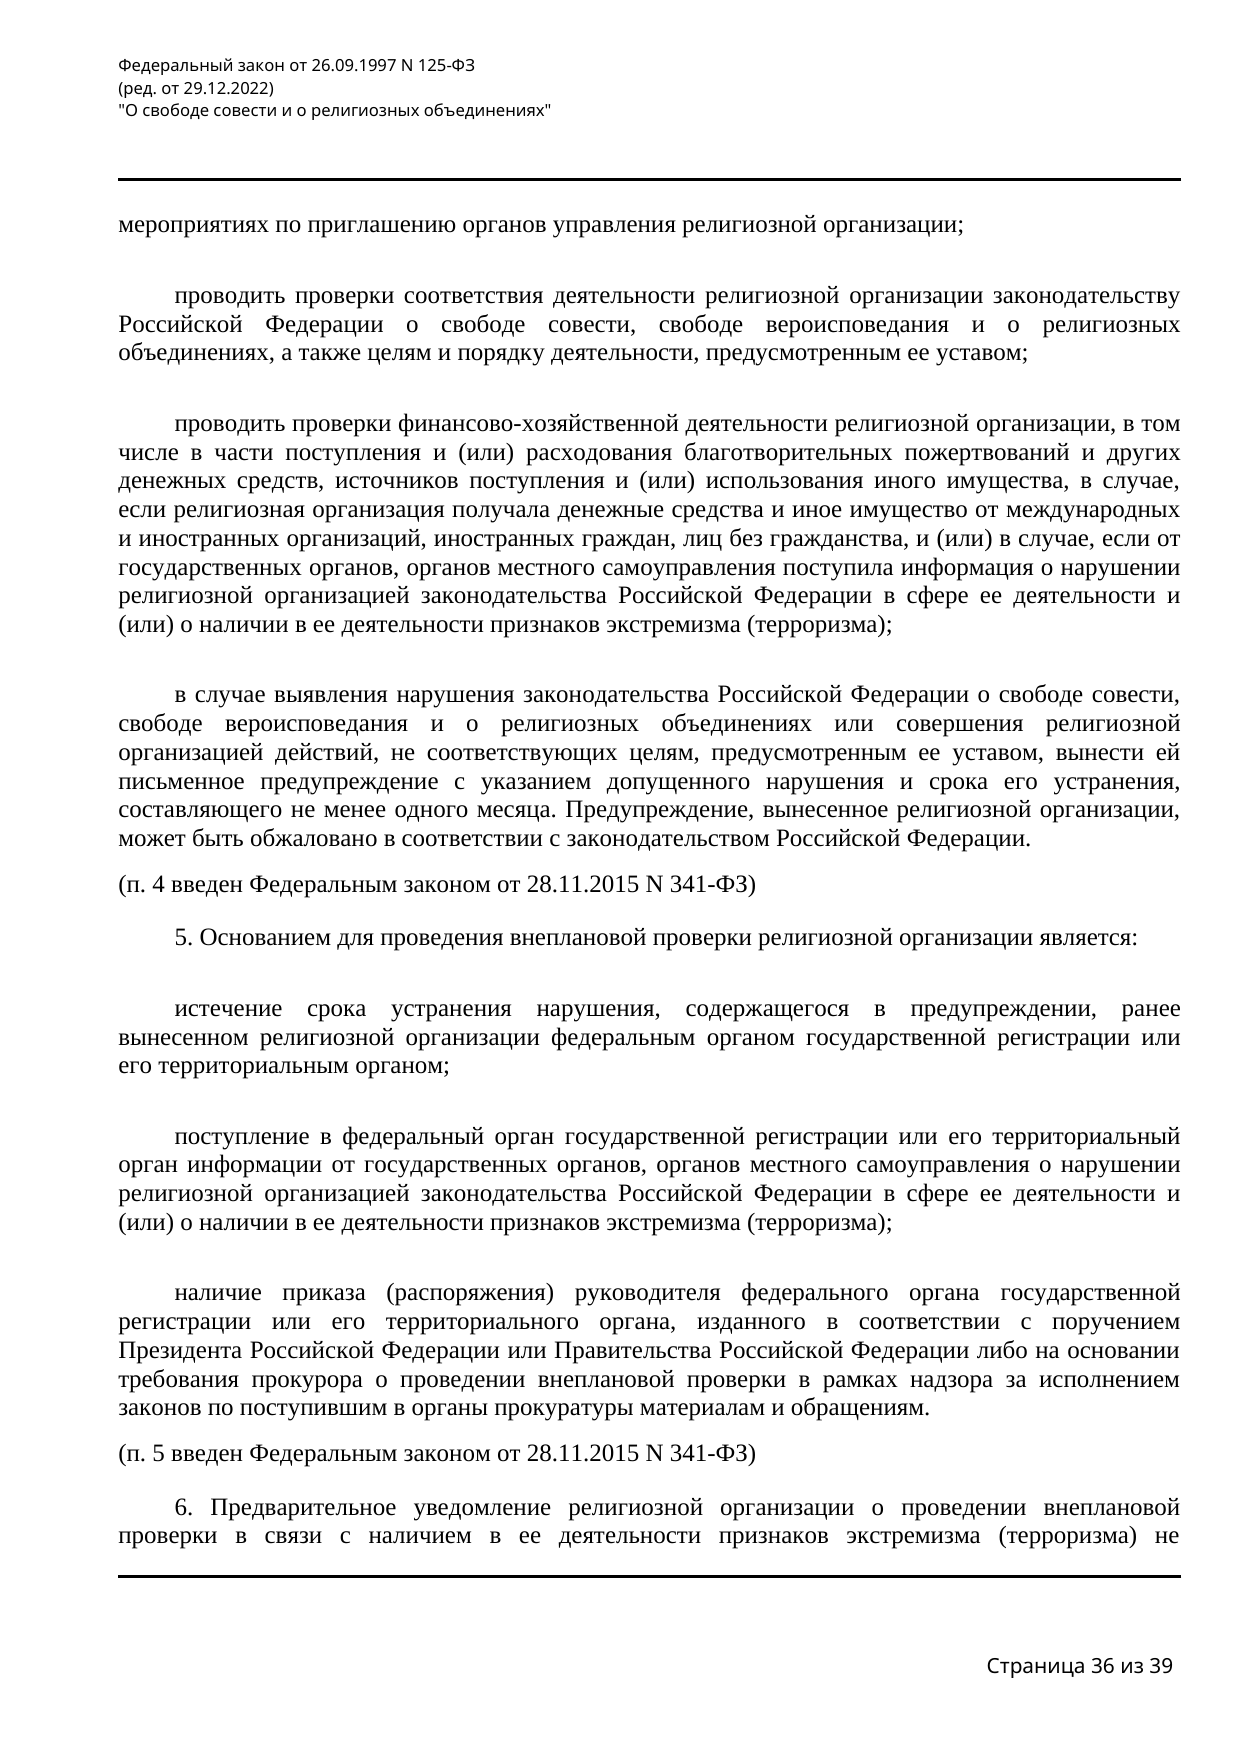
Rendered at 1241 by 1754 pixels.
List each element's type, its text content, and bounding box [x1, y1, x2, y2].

text наличие приказа (распоряжения) руководителя федерального органа государственной регистрации или его территориального органа, изданного в соответствии с поручением Президента Российской Федерации или Правительства Российской Федерации либо на основании требования прокурора о проведении внеплановой проверки в рамках надзора за исполнением законов по поступившим в органы прокуратуры материалам и обращениям. [118, 1277, 1181, 1421]
text (п. 5 введен Федеральным законом от 28.11.2015 N 341-ФЗ) [118, 1438, 1181, 1467]
text проводить проверки финансово-хозяйственной деятельности религиозной организации, в том числе в части поступления и (или) расходования благотворительных пожертвований и других денежных средств, источников поступления и (или) использования иного имущества, в случае, если религиозная организация получала денежные средства и иное имущество от международных и иностранных организаций, иностранных граждан, лиц без гражданства, и (или) в случае, если от государственных органов, органов местного самоуправления поступила информация о нарушении религиозной организацией законодательства Российской Федерации в сфере ее деятельности и (или) о наличии в ее деятельности признаков экстремизма (терроризма); [118, 408, 1181, 638]
text поступление в федеральный орган государственной регистрации или его территориальный орган информации от государственных органов, органов местного самоуправления о нарушении религиозной организацией законодательства Российской Федерации в сфере ее деятельности и (или) о наличии в ее деятельности признаков экстремизма (терроризма); [118, 1121, 1181, 1236]
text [118, 209, 1181, 238]
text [118, 1492, 1181, 1549]
text истечение срока устранения нарушения, содержащегося в предупреждении, ранее вынесенном религиозной организации федеральным органом государственной регистрации или его территориальным органом; [118, 993, 1181, 1079]
text в случае выявления нарушения законодательства Российской Федерации о свободе совести, свободе вероисповедания и о религиозных объединениях или совершения религиозной организацией действий, не соответствующих целям, предусмотренным ее уставом, вынести ей письменное предупреждение с указанием допущенного нарушения и срока его устранения, составляющего не менее одного месяца. Предупреждение, вынесенное религиозной организации, может быть обжаловано в соответствии с законодательством Российской Федерации. [118, 679, 1181, 852]
text (п. 4 введен Федеральным законом от 28.11.2015 N 341-ФЗ) [118, 869, 1181, 897]
text проводить проверки соответствия деятельности религиозной организации законодательству Российской Федерации о свободе совести, свободе вероисповедания и о религиозных объединениях, а также целям и порядку деятельности, предусмотренным ее уставом; [118, 280, 1181, 366]
text 5. Основанием для проведения внеплановой проверки религиозной организации является: [118, 922, 1181, 951]
